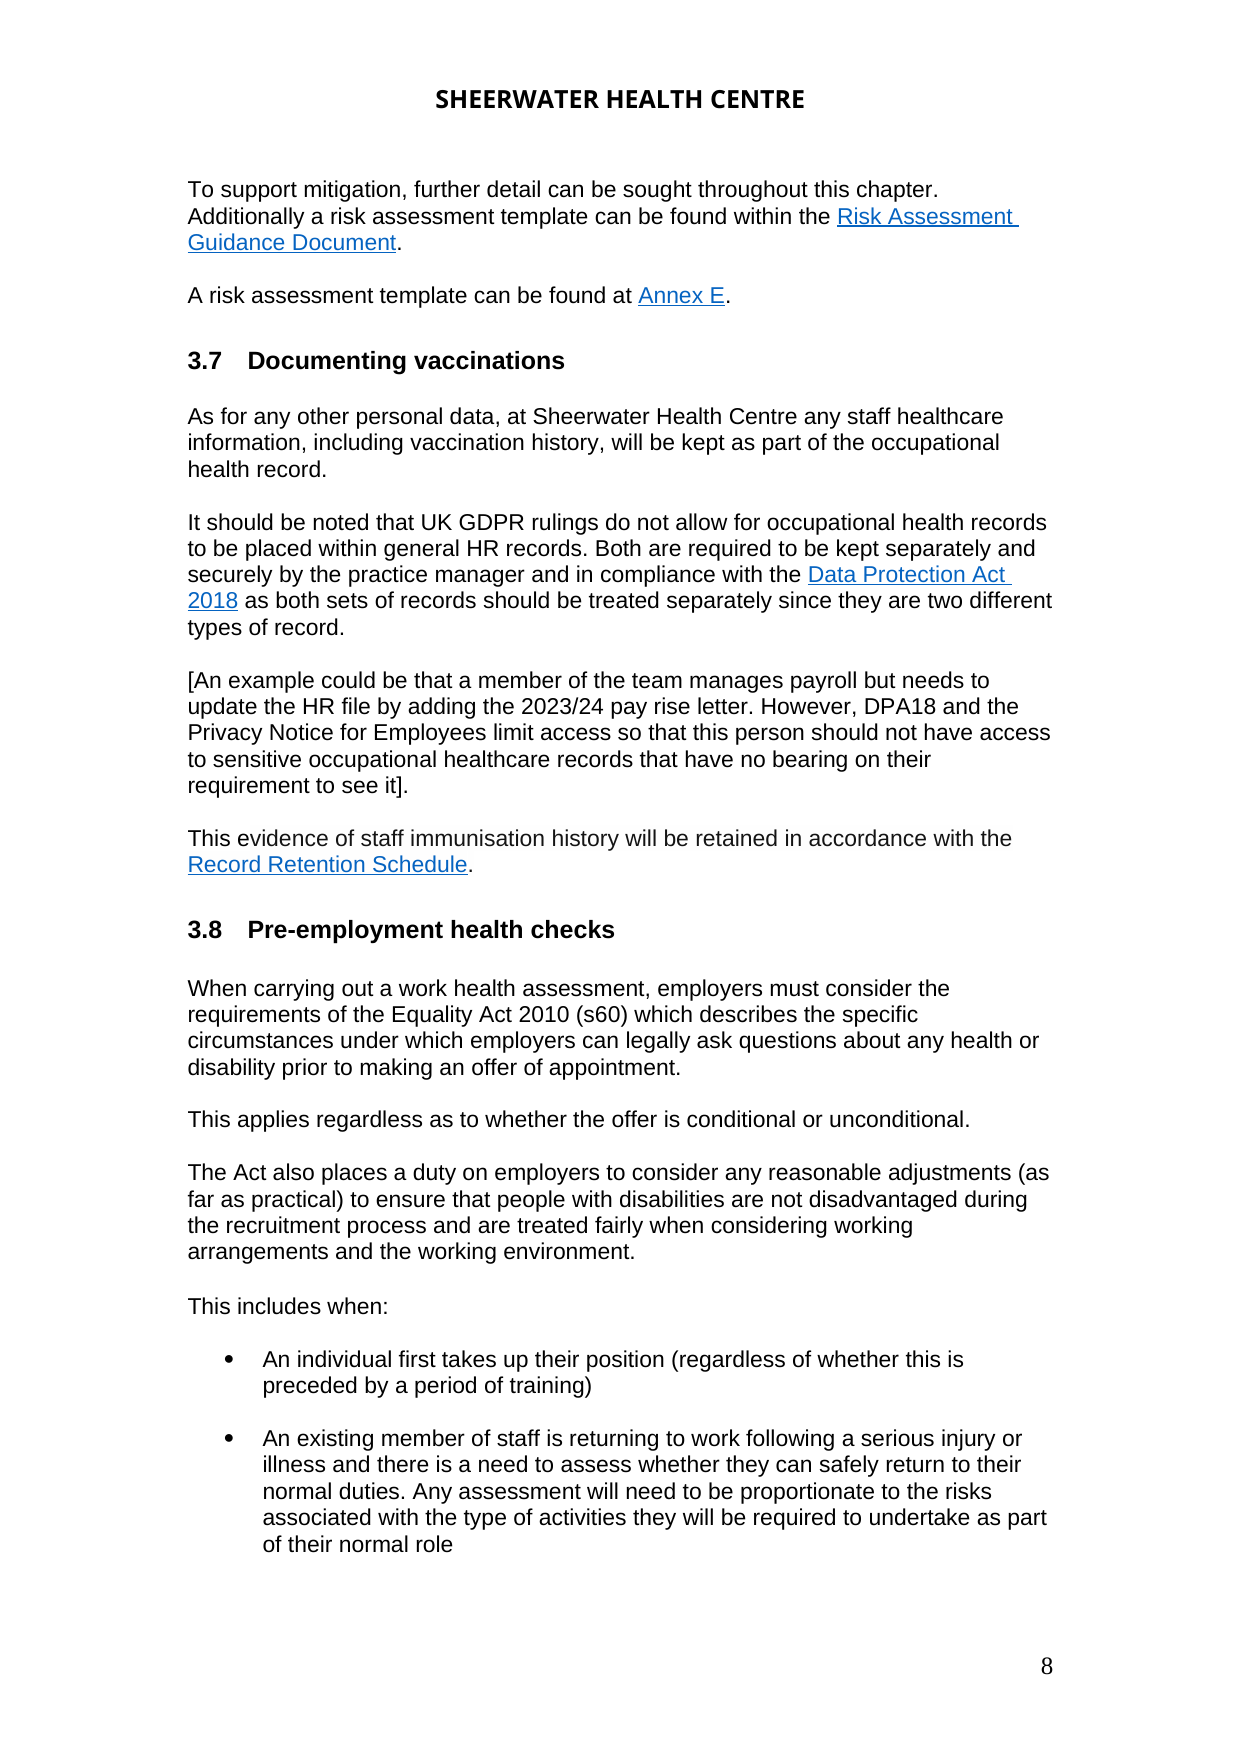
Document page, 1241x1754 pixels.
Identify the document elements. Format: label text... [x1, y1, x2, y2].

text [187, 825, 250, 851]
list An existing member of staff is returning to work following a serious injury or illness and there is a need to assess whether they can safely return to their normal duties. Any assessment will need to be proportionate to the risks associated with the type of activities they will be required to undertake as part of their normal role [225, 1425, 1053, 1557]
text This evidence of staff immunisation history will be retained in accordance with the Record Retention Schedule. [474, 825, 1053, 877]
text When carrying out a work health assessment, employers must consider the requirements of the Equality Act 2010 (s60) which describes the specific circumstances under which employers can legally ask questions about any health or disability prior to making an offer of appointment. [187, 975, 1053, 1080]
text This applies regardless as to whether the offer is conditional or unconditional. [187, 1106, 1053, 1133]
text It should be noted that UK GDPR rulings do not allow for occupational health records to be placed within general HR records. Both are required to be kept separately and securely by the practice manager and in compliance with the Data Protection Act 2018 as both sets of records should be treated separately since they are two different types of record. [187, 508, 1053, 640]
text Additionally a risk assessment template can be found within the Risk Assessment Guidance Document. [187, 203, 1053, 255]
text As for any other personal data, at Sheerwater Health Centre any staff healthcare information, including vaccination history, will be kept as part of the occupational health record. [187, 403, 1053, 482]
text [An example could be that a member of the team manages payroll but needs to update the HR file by adding the 2023/24 pay rise letter. However, DPA18 and the Privacy Notice for Employees limit access so that this person should not have access to sensitive occupational healthcare records that have no bearing on their requirement to see it]. [187, 667, 1053, 798]
subtitle Pre-employment health checks [187, 915, 1053, 944]
text The Act also places a duty on employers to consider any reasonable adjustments (as far as practical) to ensure that people with disabilities are not disadvantaged during the recruitment process and are treated fairly when considering working arrangements and the working environment. [187, 1159, 1053, 1264]
text This includes when: [187, 1293, 1053, 1320]
subtitle Documenting vaccinations [187, 346, 1053, 374]
text A risk assessment template can be found at Annex E. [187, 282, 1053, 308]
list An individual first takes up their position (regardless of whether this is preceded by a period of training) [225, 1346, 1053, 1399]
text To support mitigation, further detail can be sought throughout this chapter. [187, 176, 1053, 203]
